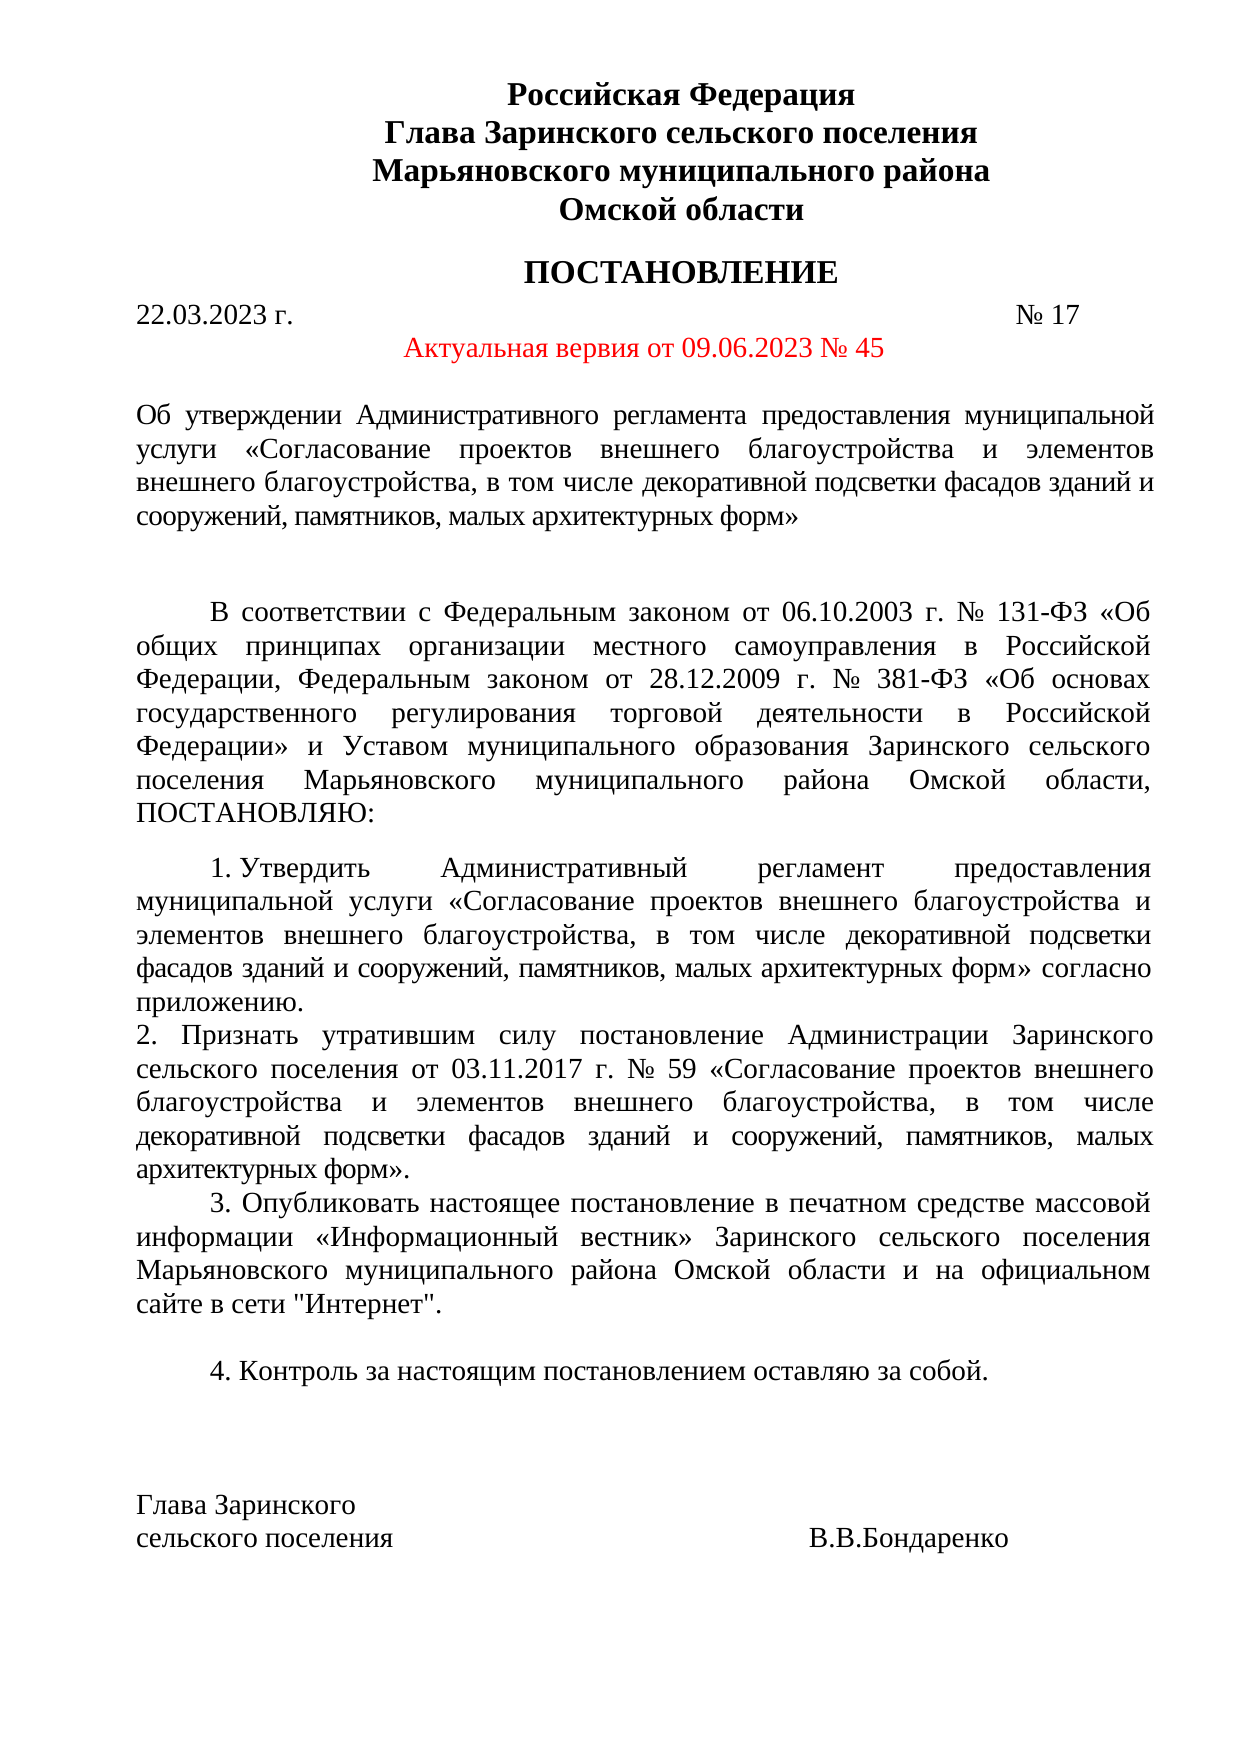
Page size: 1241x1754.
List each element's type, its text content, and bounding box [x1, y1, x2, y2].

text Актуальная вервия от 09.06.2023 № 45 [136, 330, 1152, 364]
text 4. Контроль за настоящим постановлением оставляю за собой. [136, 1353, 1152, 1386]
subtitle Глава Заринского сельского поселения [136, 112, 1152, 151]
text 22.03.2023 г. № 17 [136, 297, 1152, 330]
subtitle Российская Федерация [136, 74, 1152, 112]
subtitle Марьяновского муниципального района [136, 151, 1152, 189]
text 1. Утвердить Административный регламент предоставления муниципальной услуги «Согласование проектов внешнего благоустройства и элементов внешнего благоустройства, в том числе декоративной подсветки фасадов зданий и сооружений, памятников, малых архитектурных форм» согласно приложению. [136, 850, 1152, 1017]
subtitle ПОСТАНОВЛЕНИЕ [136, 252, 1152, 291]
text Об утверждении Административного регламента предоставления муниципальной услуги «Согласование проектов внешнего благоустройства и элементов внешнего благоустройства, в том числе декоративной подсветки фасадов зданий и сооружений, памятников, малых архитектурных форм» [136, 397, 1155, 532]
text 2. Признать утратившим силу постановление Администрации Заринского сельского поселения от 03.11.2017 г. № 59 «Согласование проектов внешнего благоустройства и элементов внешнего благоустройства, в том числе декоративной подсветки фасадов зданий и сооружений, памятников, малых архитектурных форм». [136, 1017, 1155, 1185]
subtitle Омской области [136, 189, 1152, 227]
text сельского поселения В.В.Бондаренко [136, 1521, 1152, 1554]
text Глава Заринского [136, 1487, 1152, 1521]
text В соответствии с Федеральным законом от 06.10.2003 г. № 131-ФЗ «Об общих принципах организации местного самоуправления в Российской Федерации, Федеральным законом от 28.12.2009 г. № 381-ФЗ «Об основах государственного регулирования торговой деятельности в Российской Федерации» и Уставом муниципального образования Заринского сельского поселения Марьяновского муниципального района Омской области, ПОСТАНОВЛЯЮ: [136, 594, 1152, 829]
text 3. Опубликовать настоящее постановление в печатном средстве массовой информации «Информационный вестник» Заринского сельского поселения Марьяновского муниципального района Омской области и на официальном сайте в сети "Интернет". [136, 1185, 1152, 1319]
